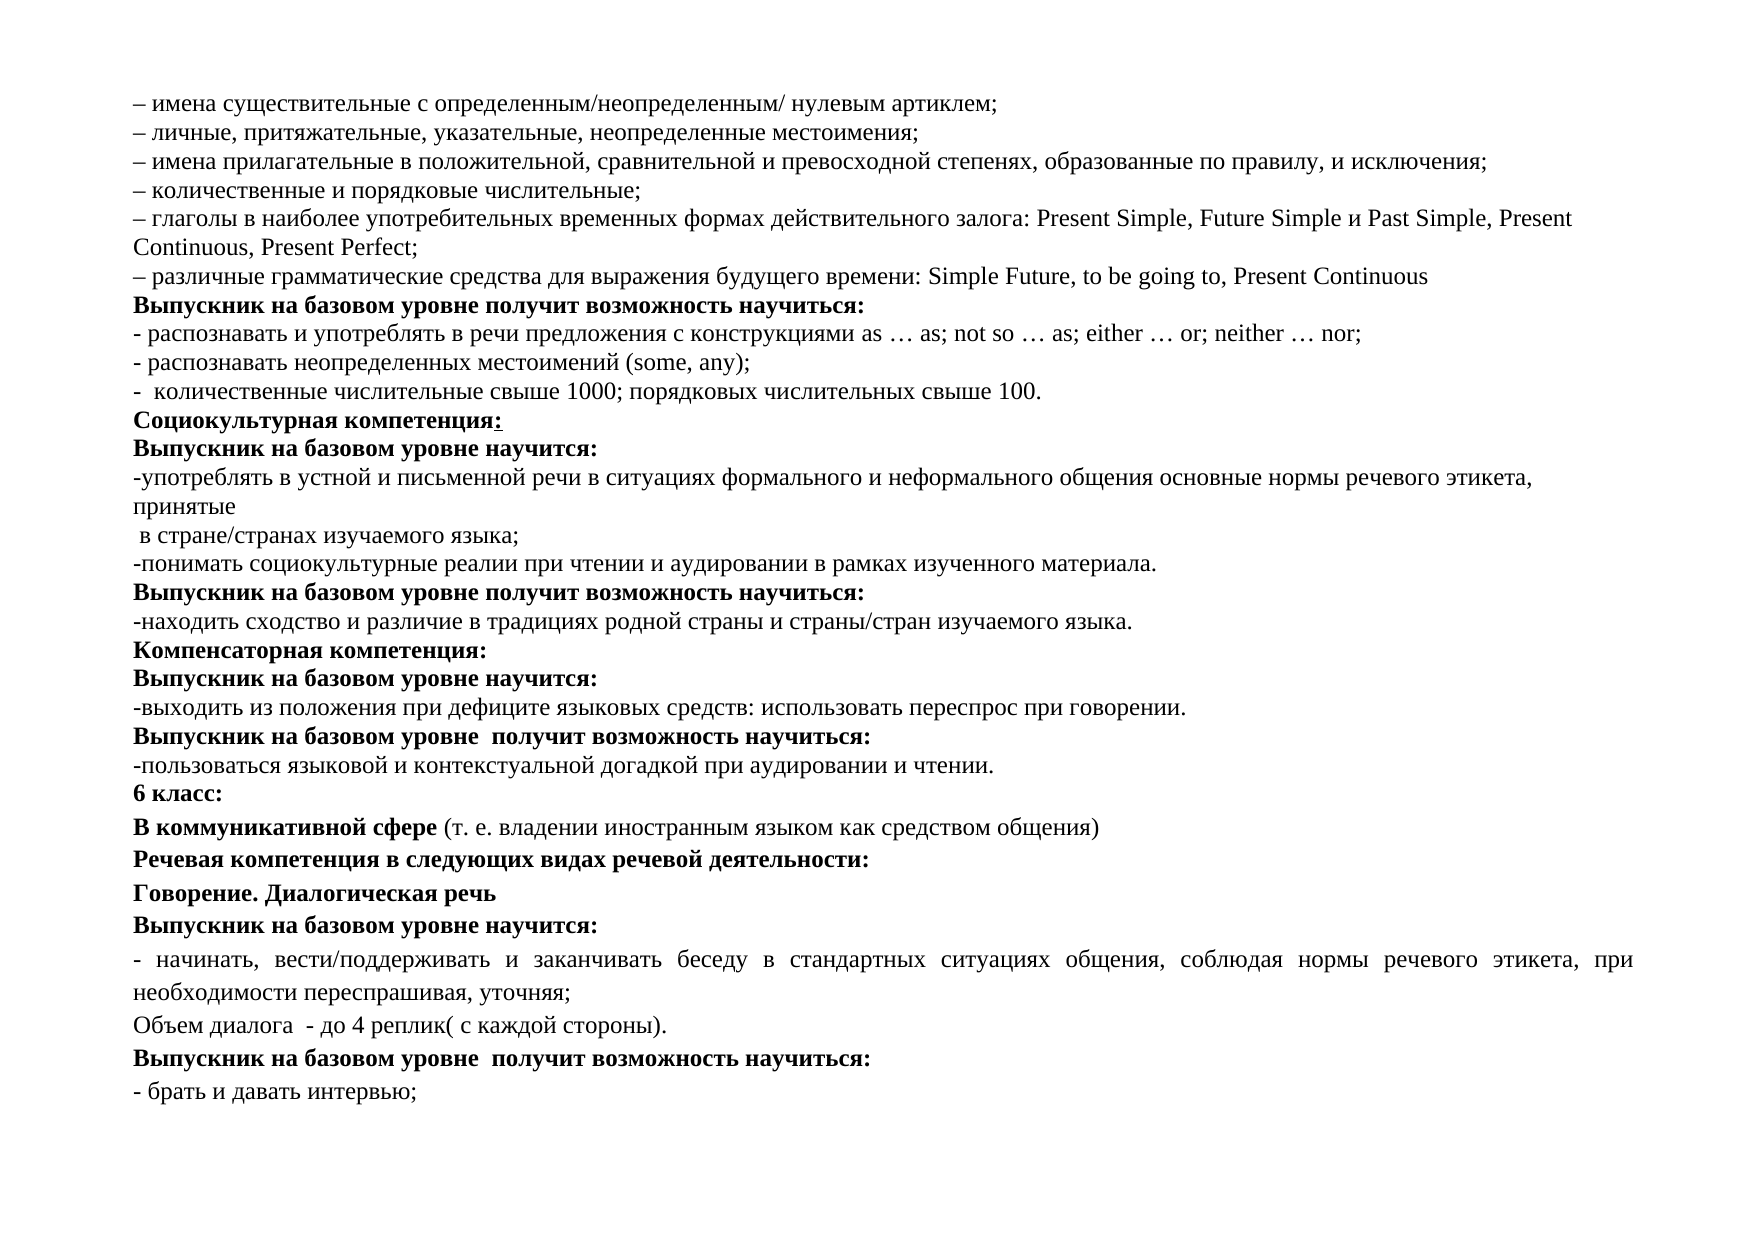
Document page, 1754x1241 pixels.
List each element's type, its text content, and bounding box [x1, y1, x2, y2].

text – глаголы в наиболее употребительных временных формах действительного залога: Present Simple, Future Simple и Past Simple, Present Continuous, Present Perfect; [133, 203, 1636, 261]
text -понимать социокультурные реалии при чтении и аудировании в рамках изученного материала. [133, 548, 1636, 577]
text -употреблять в устной и письменной речи в ситуациях формального и неформального общения основные нормы речевого этикета, принятые [133, 462, 1636, 520]
text - брать и давать интервью; [133, 1076, 1636, 1104]
text Выпускник на базовом уровне научится: [133, 663, 1636, 692]
text - распознавать и употреблять в речи предложения с конструкциями as … as; not so … as; either … or; neither … nor; [133, 318, 1636, 347]
text – имена существительные c определенным/неопределенным/ нулевым артиклем; [133, 88, 1636, 117]
text Речевая компетенция в следующих видах речевой деятельности: [133, 844, 1636, 873]
text – личные, притяжательные, указательные, неопределенные местоимения; [133, 117, 1636, 146]
text -пользоваться языковой и контекстуальной догадкой при аудировании и чтении. [133, 750, 1636, 778]
text – имена прилагательные в положительной, сравнительной и превосходной степенях, образованные по правилу, и исключения; [133, 146, 1636, 175]
text В коммуникативной сфере (т. е. владении иностранным языком как средством общения) [133, 812, 1636, 840]
text Объем диалога - до 4 реплик( с каждой стороны). [133, 1010, 1636, 1038]
text – различные грамматические средства для выражения будущего времени: Simple Future, to be going to, Present Continuous [133, 261, 1636, 290]
text в стране/странах изучаемого языка; [133, 520, 1636, 548]
text Выпускник на базовом уровне получит возможность научиться: [133, 290, 1636, 318]
text Выпускник на базовом уровне получит возможность научиться: [133, 577, 1636, 606]
text - количественные числительные свыше 1000; порядковых числительных свыше 100. [133, 376, 1636, 405]
text Социокультурная компетенция: [133, 405, 1636, 433]
text Выпускник на базовом уровне получит возможность научиться: [133, 1043, 1636, 1071]
text – количественные и порядковые числительные; [133, 175, 1636, 203]
text - распознавать неопределенных местоимений (some, any); [133, 347, 1636, 376]
text -выходить из положения при дефиците языковых средств: использовать переспрос при говорении. [133, 692, 1636, 721]
text Выпускник на базовом уровне получит возможность научиться: [133, 721, 1636, 750]
text Выпускник на базовом уровне научится: [133, 433, 1636, 462]
text 6 класс: [133, 778, 1636, 807]
text Говорение. Диалогическая речь [133, 878, 1636, 906]
text Компенсаторная компетенция: [133, 635, 1636, 663]
text Выпускник на базовом уровне научится: [133, 911, 1636, 939]
text -находить сходство и различие в традициях родной страны и страны/стран изучаемого языка. [133, 606, 1636, 635]
